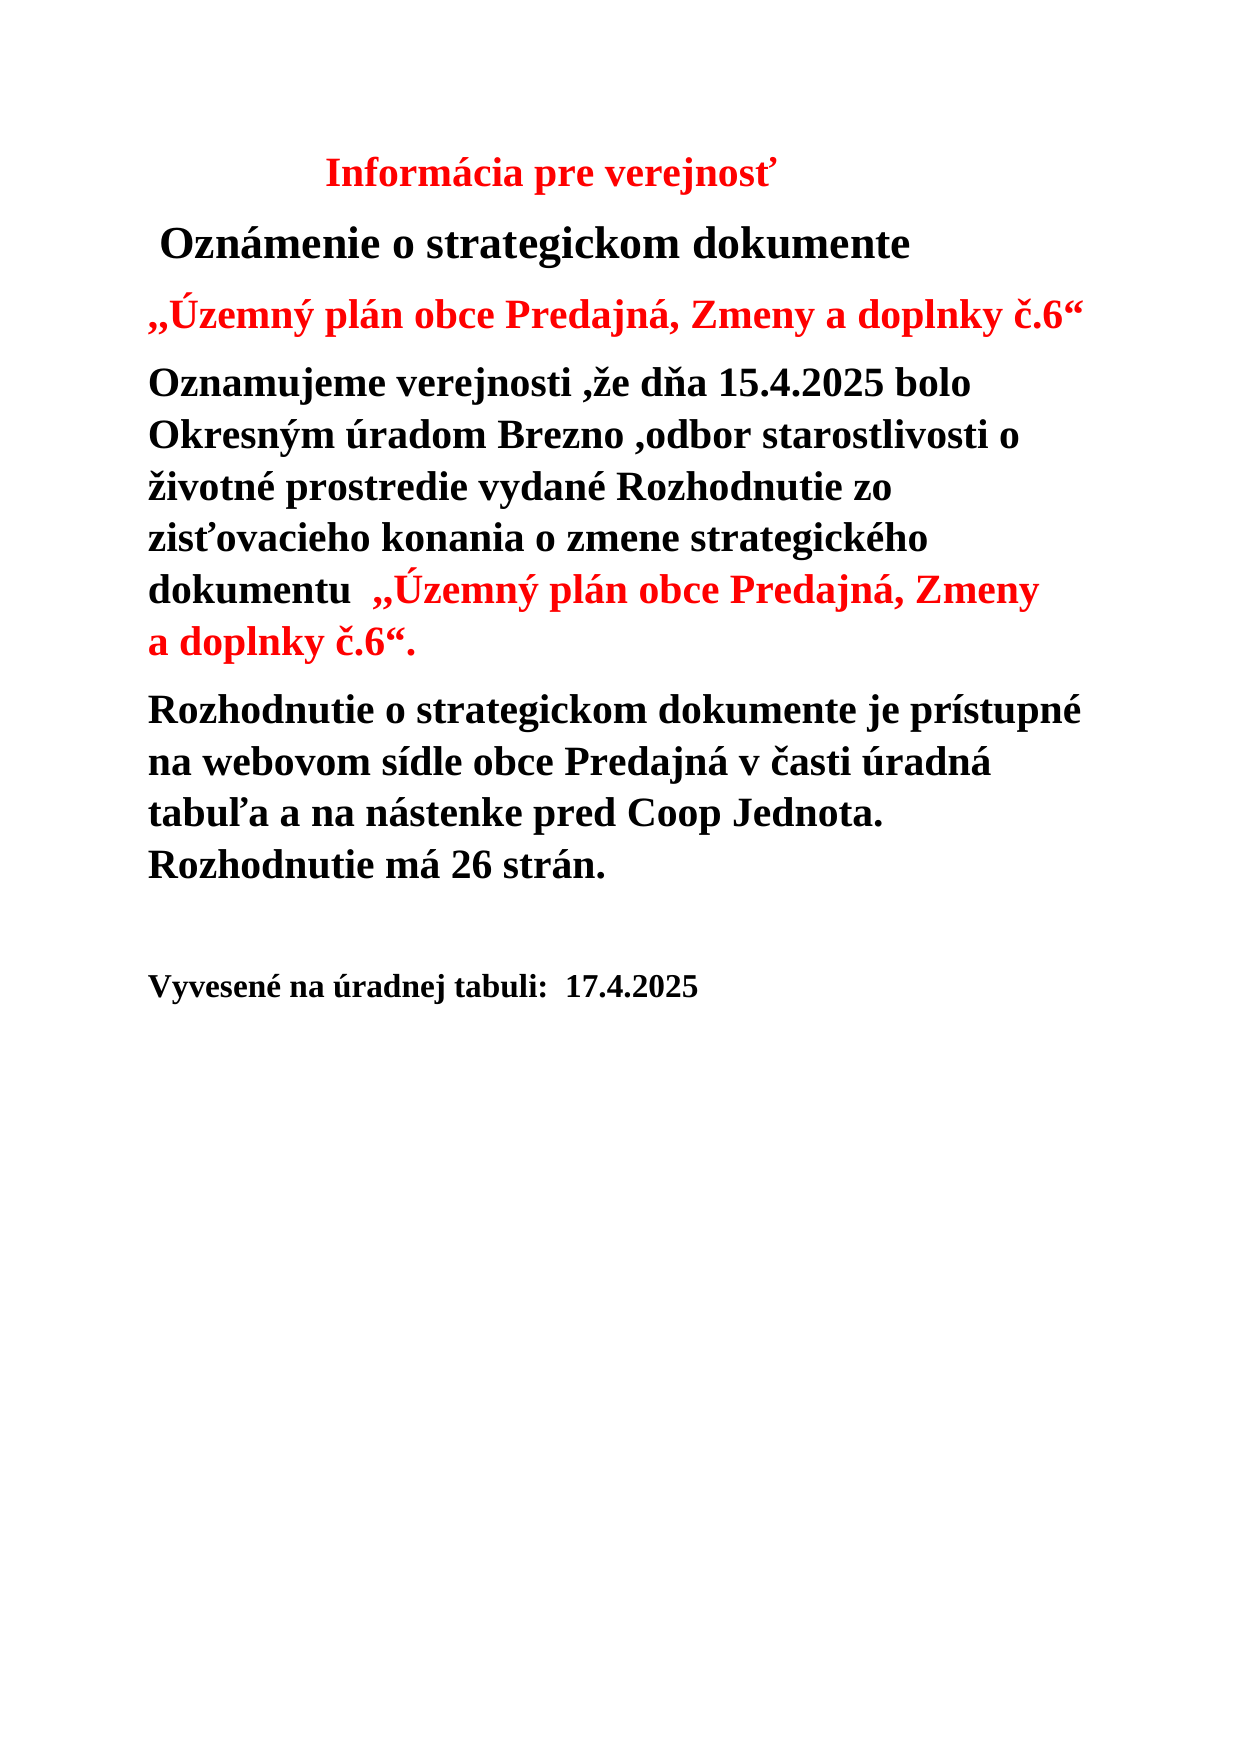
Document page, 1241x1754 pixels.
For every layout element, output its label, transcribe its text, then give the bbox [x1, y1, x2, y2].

text Vyvesené na úradnej tabuli: 17.4.2025 [148, 966, 1093, 1004]
text Oznamujeme verejnosti ,že dňa 15.4.2025 bolo Okresným úradom Brezno ,odbor starostlivosti o životné prostredie vydané Rozhodnutie zo zisťovacieho konania o zmene strategického dokumentu ,,Územný plán obce Predajná, Zmeny a doplnky č.6“. [148, 358, 1093, 664]
text ,,Územný plán obce Predajná, Zmeny a doplnky č.6“ [148, 289, 1093, 337]
text Rozhodnutie o strategickom dokumente je prístupné na webovom sídle obce Predajná v časti úradná tabuľa a na nástenke pred Coop Jednota. Rozhodnutie má 26 strán. [148, 684, 1093, 887]
text Informácia pre verejnosť [148, 148, 1093, 196]
text Oznámenie o strategickom dokumente [148, 216, 1093, 269]
